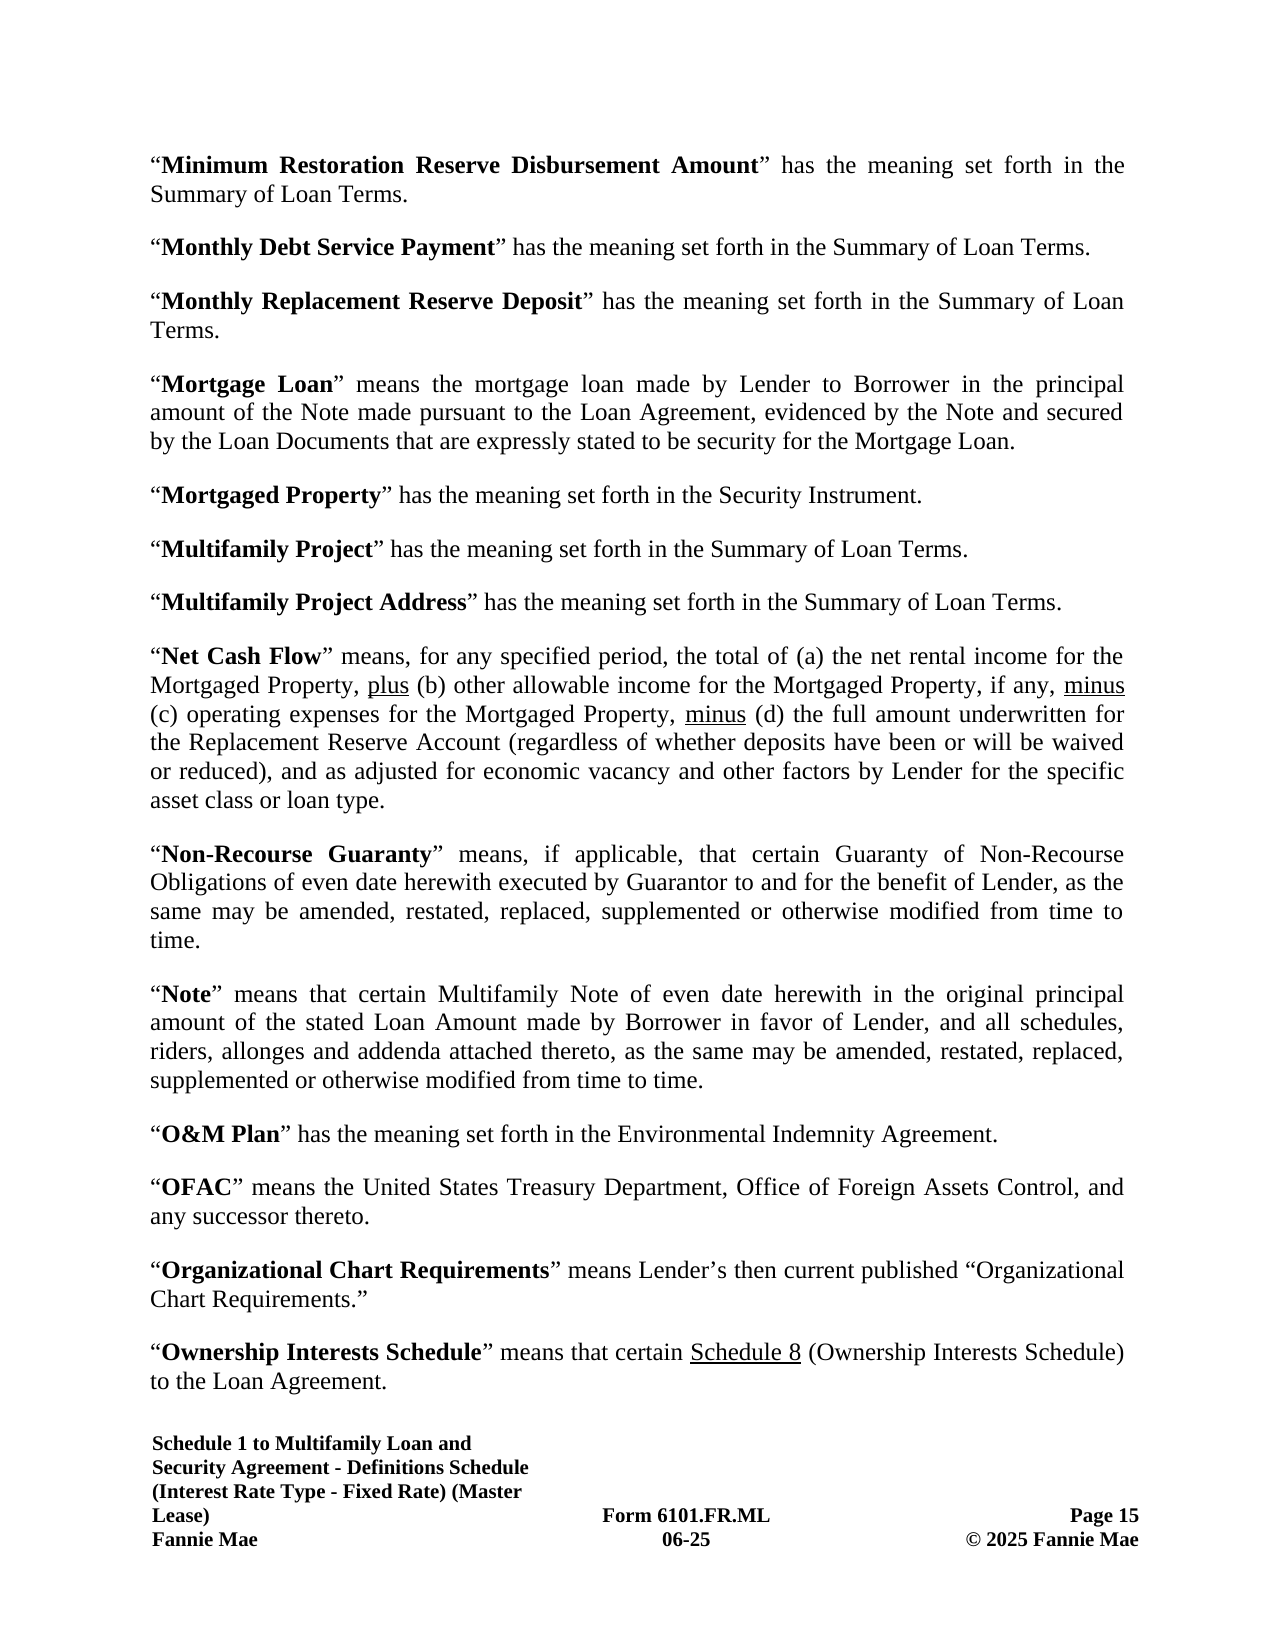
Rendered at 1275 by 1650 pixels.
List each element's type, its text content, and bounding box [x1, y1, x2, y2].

text “Mortgaged Property” has the meaning set forth in the Security Instrument. [150, 480, 1125, 509]
text “Minimum Restoration Reserve Disbursement Amount” has the meaning set forth in the Summary of Loan Terms. [150, 150, 1125, 207]
text “Monthly Debt Service Payment” has the meaning set forth in the Summary of Loan Terms. [150, 232, 1125, 261]
text “OFAC” means the United States Treasury Department, Office of Foreign Assets Control, and any successor thereto. [150, 1172, 1125, 1230]
text “Monthly Replacement Reserve Deposit” has the meaning set forth in the Summary of Loan Terms. [150, 286, 1125, 344]
text “Multifamily Project” has the meaning set forth in the Summary of Loan Terms. [150, 534, 1125, 562]
text “Ownership Interests Schedule” means that certain Schedule 8 (Ownership Interests Schedule) to the Loan Agreement. [150, 1337, 1125, 1395]
text “Net Cash Flow” means, for any specified period, the total of (a) the net rental income for the Mortgaged Property, plus (b) other allowable income for the Mortgaged Property, if any, minus (c) operating expenses for the Mortgaged Property, minus (d) the full amount underwritten for the Replacement Reserve Account (regardless of whether deposits have been or will be waived or reduced), and as adjusted for economic vacancy and other factors by Lender for the specific asset class or loan type. [150, 641, 1125, 814]
text “O&M Plan” has the meaning set forth in the Environmental Indemnity Agreement. [150, 1119, 1125, 1147]
text “Note” means that certain Multifamily Note of even date herewith in the original principal amount of the stated Loan Amount made by Borrower in favor of Lender, and all schedules, riders, allonges and addenda attached thereto, as the same may be amended, restated, replaced, supplemented or otherwise modified from time to time. [150, 979, 1125, 1094]
text “Mortgage Loan” means the mortgage loan made by Lender to Borrower in the principal amount of the Note made pursuant to the Loan Agreement, evidenced by the Note and secured by the Loan Documents that are expressly stated to be security for the Mortgage Loan. [150, 369, 1125, 455]
text “Non-Recourse Guaranty” means, if applicable, that certain Guaranty of Non-Recourse Obligations of even date herewith executed by Guarantor to and for the benefit of Lender, as the same may be amended, restated, replaced, supplemented or otherwise modified from time to time. [150, 839, 1125, 954]
text “Multifamily Project Address” has the meaning set forth in the Summary of Loan Terms. [150, 587, 1125, 616]
text “Organizational Chart Requirements” means Lender’s then current published “Organizational Chart Requirements.” [150, 1255, 1125, 1312]
